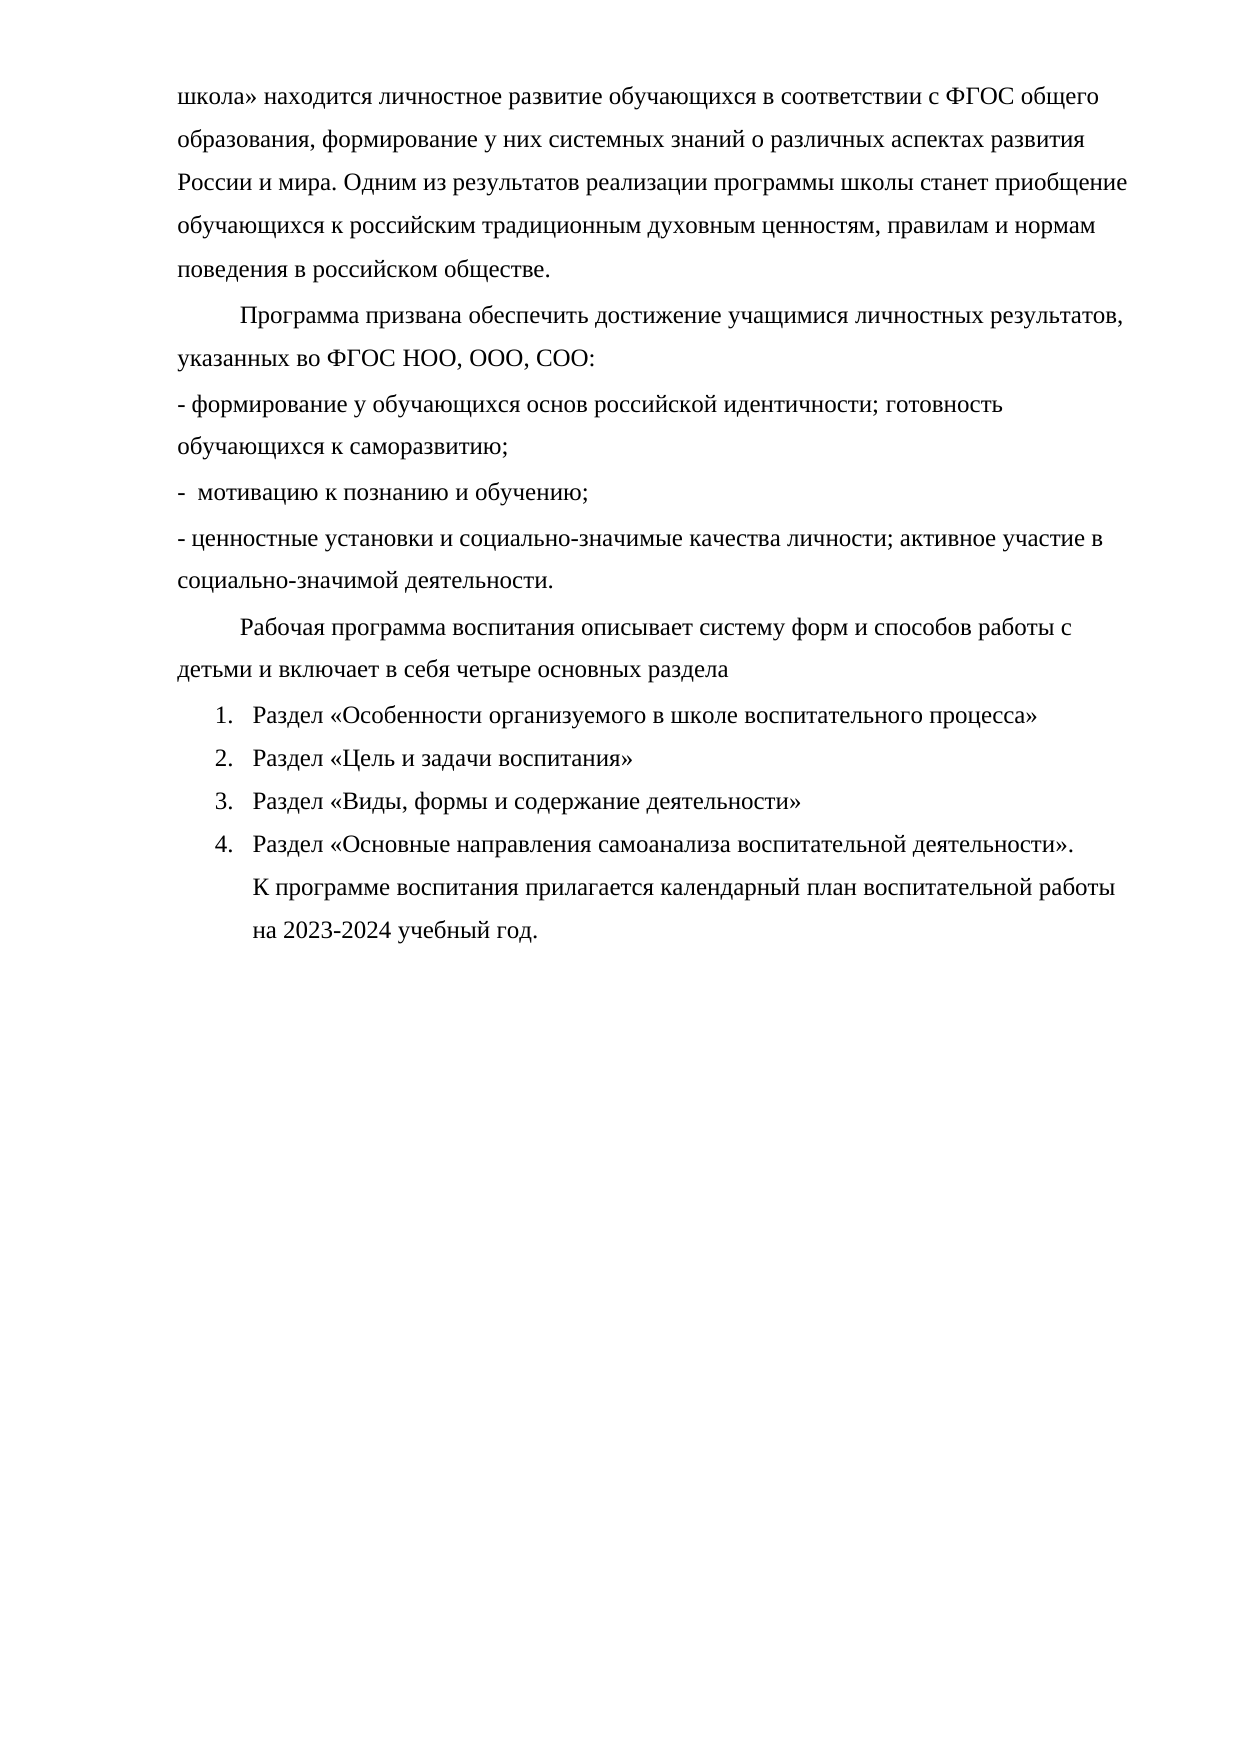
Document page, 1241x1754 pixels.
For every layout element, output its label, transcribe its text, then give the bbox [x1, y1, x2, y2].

list Раздел «Виды, формы и содержание деятельности» [214, 786, 1182, 815]
list ценностные установки и социально-значимые качества личности; активное участие в социально-значимой деятельности. [177, 523, 1104, 594]
list мотивацию к познанию и обучению; [177, 477, 1182, 506]
text К программе воспитания прилагается календарный план воспитательной работы на 2023-2024 учебный год. [252, 872, 1145, 944]
list Раздел «Цель и задачи воспитания» [214, 743, 1182, 772]
text Программа призвана обеспечить достижение учащимися личностных результатов, указанных во ФГОС НОО, ООО, СОО: [177, 300, 1182, 372]
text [177, 81, 1129, 282]
list Раздел «Особенности организуемого в школе воспитательного процесса» [214, 700, 1182, 728]
list формирование у обучающихся основ российской идентичности; готовность обучающихся к саморазвитию; [177, 389, 1010, 460]
list Раздел «Основные направления самоанализа воспитательной деятельности». [214, 829, 1182, 858]
text Рабочая программа воспитания описывает систему форм и способов работы с детьми и включает в себя четыре основных раздела [177, 612, 1074, 683]
